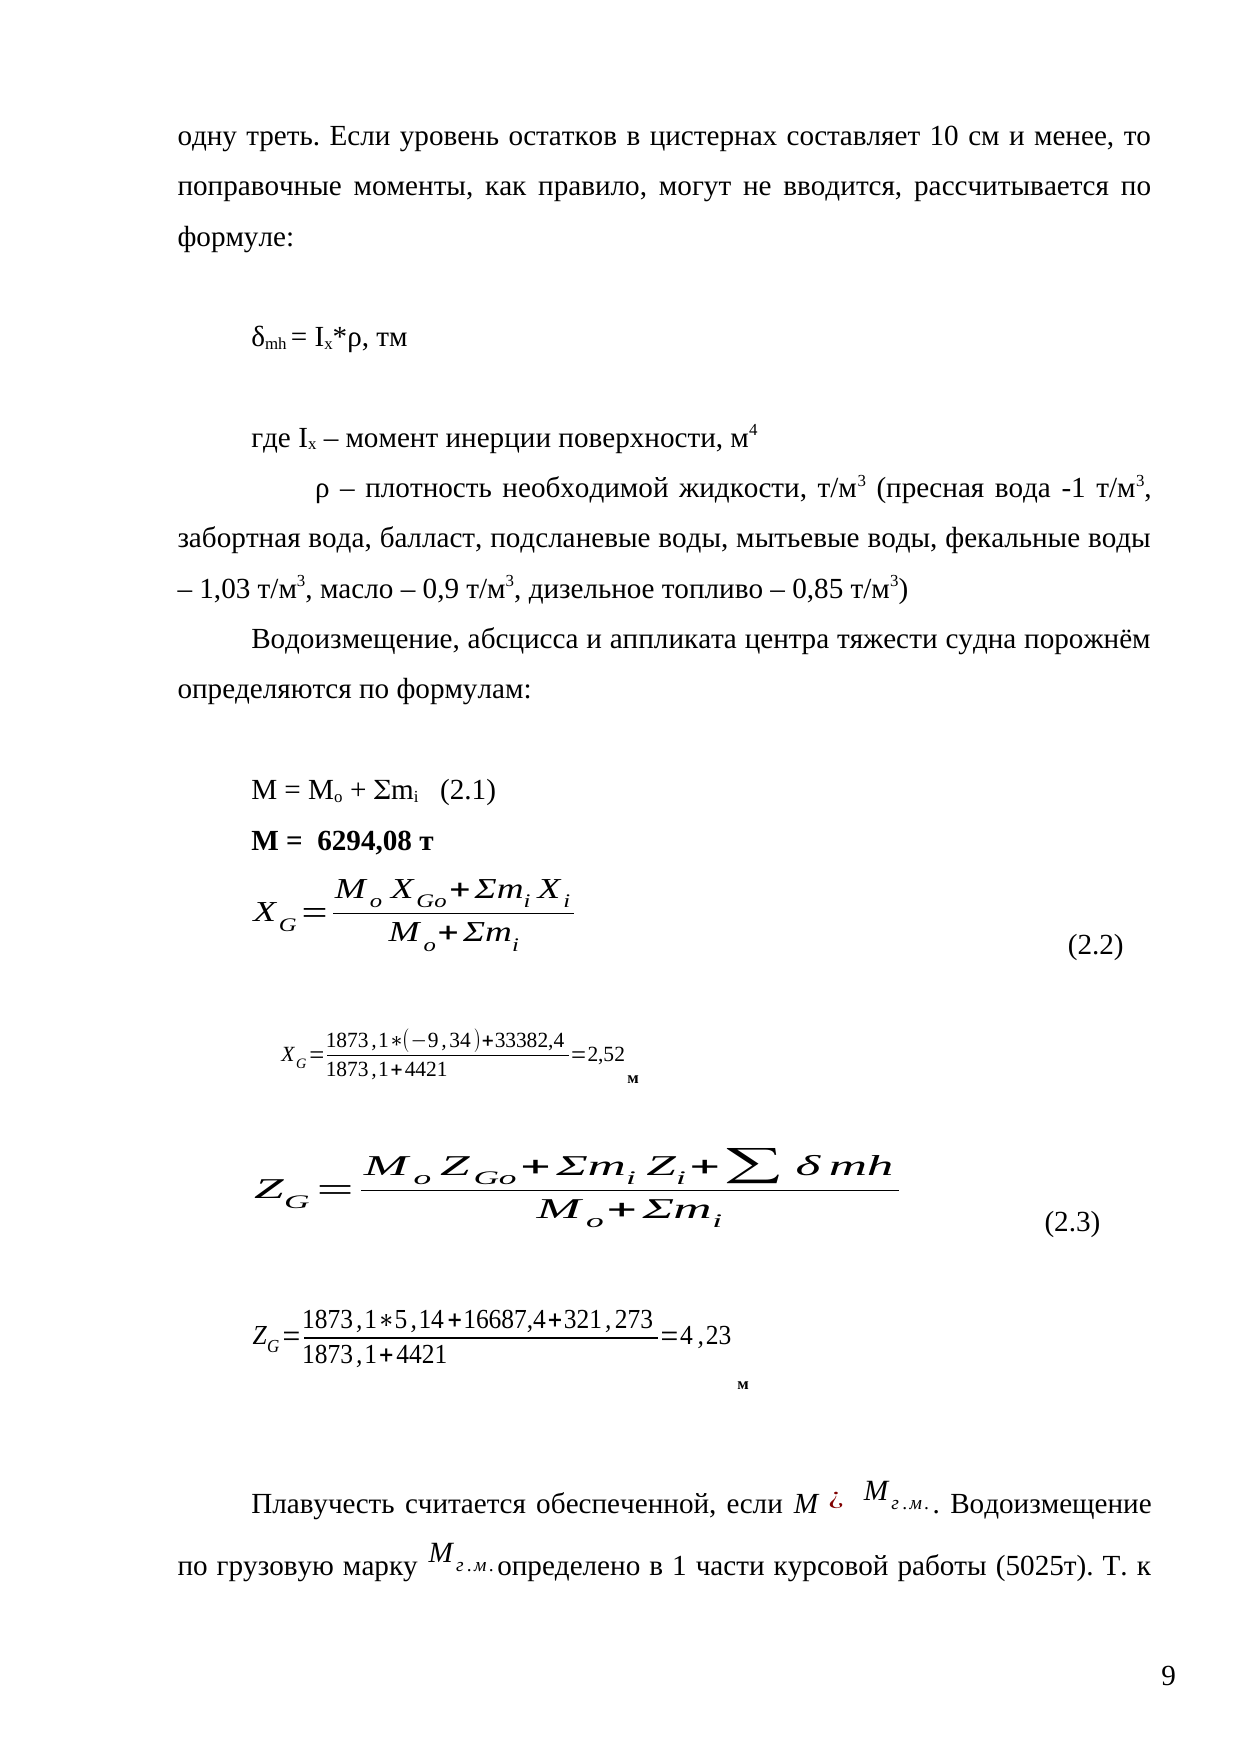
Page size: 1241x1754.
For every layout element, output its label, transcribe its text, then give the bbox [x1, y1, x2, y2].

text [177, 118, 1152, 252]
text м [177, 1027, 1152, 1087]
text (2.2) [177, 873, 1152, 960]
text (2.3) [177, 1147, 1152, 1237]
text δmh = Ix*ρ, тм [177, 319, 1152, 353]
text м [177, 1304, 1152, 1408]
text ρ – плотность необходимой жидкости, т/м3 (пресная вода -1 т/м3, забортная вода, балласт, подсланевые воды, мытьевые воды, фекальные воды – 1,03 т/м3, масло – 0,9 т/м3, дизельное топливо – 0,85 т/м3) [177, 470, 1152, 604]
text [177, 1475, 1152, 1582]
text где Ix – момент инерции поверхности, м4 [177, 420, 1152, 453]
text М = Мо + mi (2.1) [177, 772, 1152, 806]
text М = 6294,08 т [177, 823, 1152, 856]
text Водоизмещение, абсцисса и аппликата центра тяжести судна порожнём определяются по формулам: [177, 621, 1152, 705]
